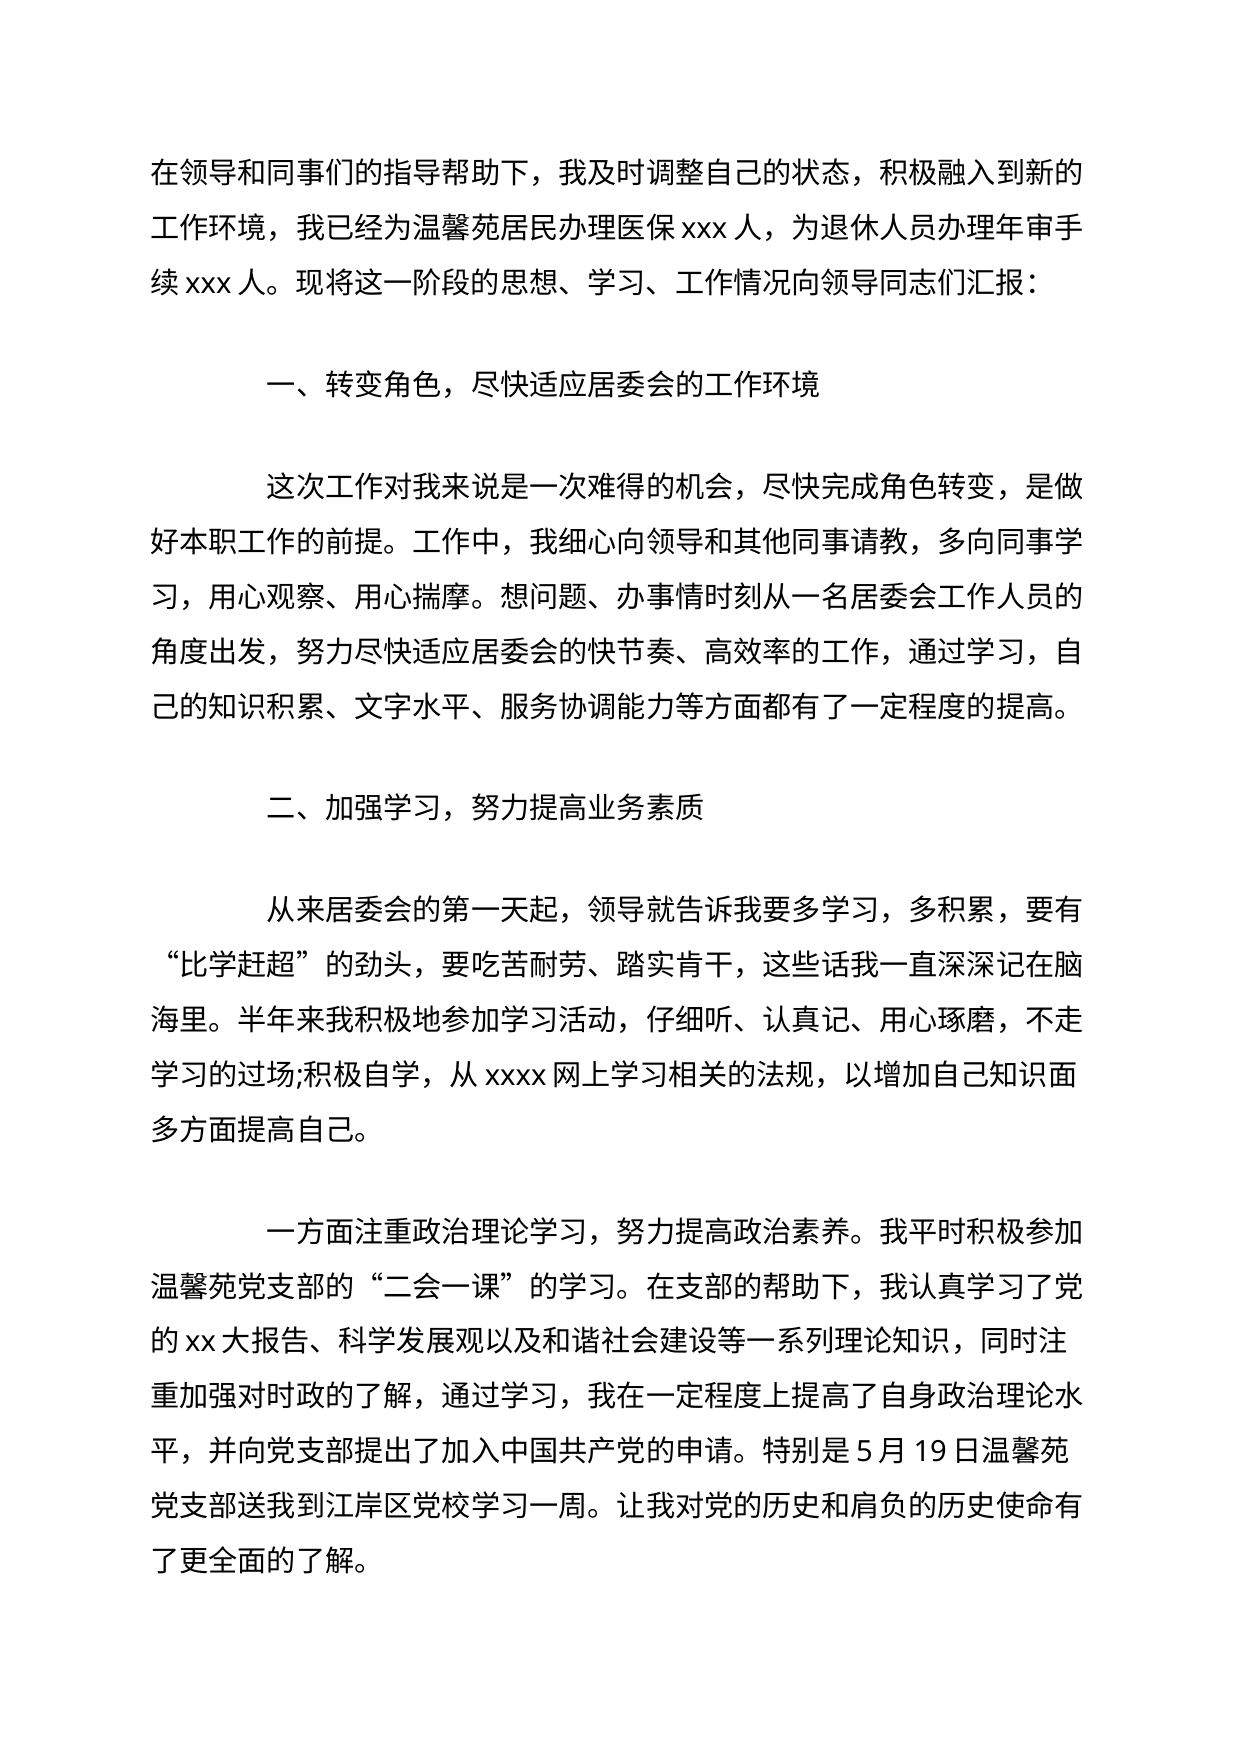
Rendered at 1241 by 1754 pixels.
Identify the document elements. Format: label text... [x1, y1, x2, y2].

text 这次工作对我来说是一次难得的机会，尽快完成角色转变，是做好本职工作的前提。工作中，我细心向领导和其他同事请教，多向同事学习，用心观察、用心揣摩。想问题、办事情时刻从一名居委会工作人员的角度出发，努力尽快适应居委会的快节奏、高效率的工作，通过学习，自己的知识积累、文字水平、服务协调能力等方面都有了一定程度的提高。 [150, 464, 1090, 726]
text 一、转变角色，尽快适应居委会的工作环境 [150, 362, 1090, 404]
text 从来居委会的第一天起，领导就告诉我要多学习，多积累，要有“比学赶超”的劲头，要吃苦耐劳、踏实肯干，这些话我一直深深记在脑海里。半年来我积极地参加学习活动，仔细听、认真记、用心琢磨，不走学习的过场;积极自学，从xxxx网上学习相关的法规，以增加自己知识面多方面提高自己。 [150, 887, 1090, 1149]
text 一方面注重政治理论学习，努力提高政治素养。我平时积极参加温馨苑党支部的“二会一课”的学习。在支部的帮助下，我认真学习了党的xx大报告、科学发展观以及和谐社会建设等一系列理论知识，同时注重加强对时政的了解，通过学习，我在一定程度上提高了自身政治理论水平，并向党支部提出了加入中国共产党的申请。特别是5月19日温馨苑党支部送我到江岸区党校学习一周。让我对党的历史和肩负的历史使命有了更全面的了解。 [150, 1208, 1090, 1580]
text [150, 150, 1090, 302]
text 二、加强学习，努力提高业务素质 [150, 785, 1090, 827]
